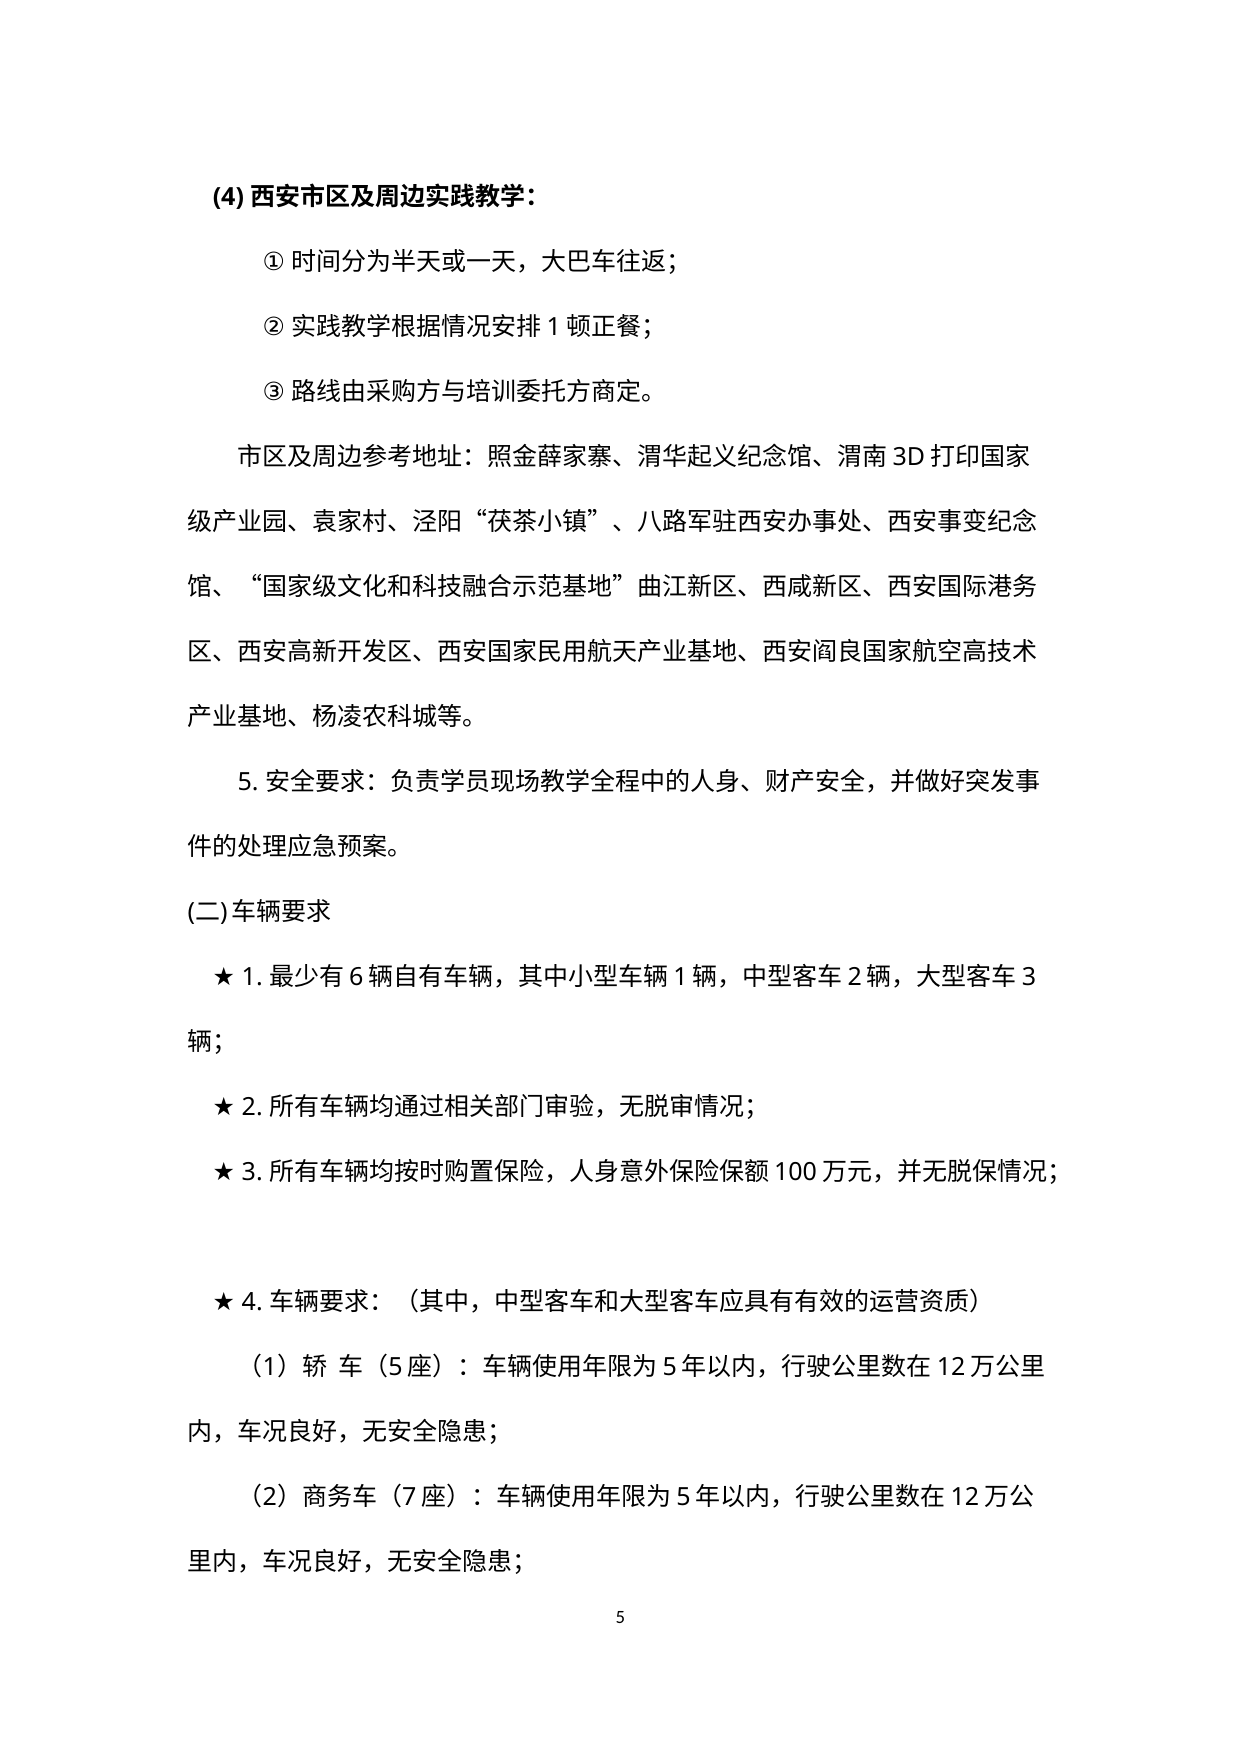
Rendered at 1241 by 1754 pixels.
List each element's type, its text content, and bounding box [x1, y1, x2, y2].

list （2）商务车（7座）：车辆使用年限为5年以内，行驶公里数在12万公里内，车况良好，无安全隐患； [187, 1462, 1053, 1592]
list （1）轿 车（5座）：车辆使用年限为5年以内，行驶公里数在12万公里内，车况良好，无安全隐患； [187, 1332, 1053, 1462]
text ③ 路线由采购方与培训委托方商定。 [187, 357, 1053, 422]
text ★ 4. 车辆要求：（其中，中型客车和大型客车应具有有效的运营资质） [187, 1267, 1053, 1332]
text ② 实践教学根据情况安排1顿正餐； [187, 292, 1053, 357]
list (4) 西安市区及周边实践教学： [187, 162, 1053, 227]
text ★ 2. 所有车辆均通过相关部门审验，无脱审情况； [187, 1072, 1053, 1137]
list 车辆要求 [187, 877, 1053, 942]
text ★ 3. 所有车辆均按时购置保险，人身意外保险保额100万元，并无脱保情况； [187, 1137, 1053, 1267]
text 市区及周边参考地址：照金薛家寨、渭华起义纪念馆、渭南3D打印国家级产业园、袁家村、泾阳“茯茶小镇”、八路军驻西安办事处、西安事变纪念馆、“国家级文化和科技融合示范基地”曲江新区、西咸新区、西安国际港务区、西安高新开发区、西安国家民用航天产业基地、西安阎良国家航空高技术产业基地、杨凌农科城等。 [187, 422, 1053, 747]
text 5. 安全要求：负责学员现场教学全程中的人身、财产安全，并做好突发事件的处理应急预案。 [187, 747, 1053, 877]
text ★ 1. 最少有6辆自有车辆，其中小型车辆1辆，中型客车2辆，大型客车3辆； [187, 942, 1053, 1072]
text ① 时间分为半天或一天，大巴车往返； [187, 227, 1053, 292]
